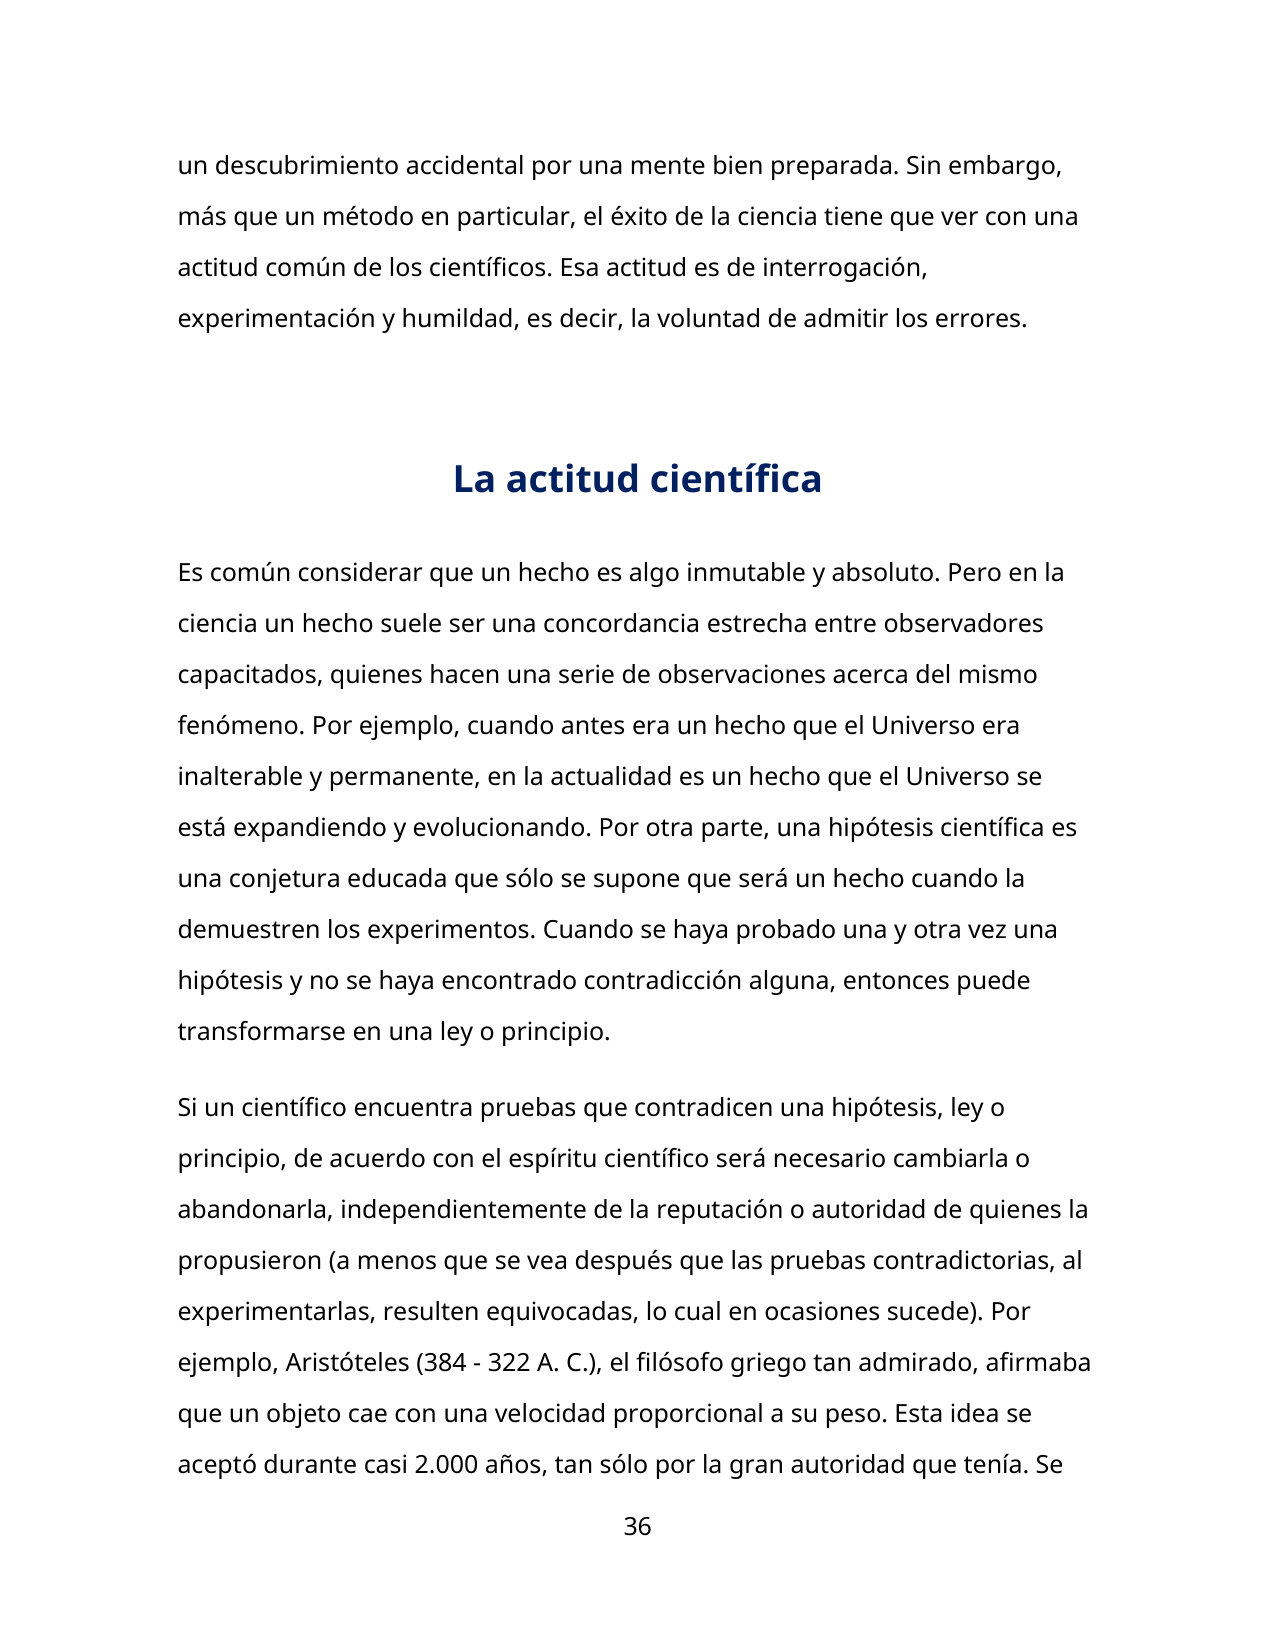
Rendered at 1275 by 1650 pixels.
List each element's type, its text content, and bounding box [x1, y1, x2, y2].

text Es común considerar que un hecho es algo inmutable y absoluto. Pero en la ciencia un hecho suele ser una concordancia estrecha entre observadores capacitados, quienes hacen una serie de observaciones acerca del mismo fenómeno. Por ejemplo, cuando antes era un hecho que el Universo era inalterable y permanente, en la actualidad es un hecho que el Universo se está expandiendo y evolucionando. Por otra parte, una hipótesis científica es una conjetura educada que sólo se supone que será un hecho cuando la demuestren los experimentos. Cuando se haya probado una y otra vez una hipótesis y no se haya encontrado contradicción alguna, entonces puede transformarse en una ley o principio. [177, 554, 1098, 1048]
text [177, 148, 1098, 335]
subtitle La actitud científica [177, 453, 1098, 504]
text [177, 1090, 1098, 1481]
